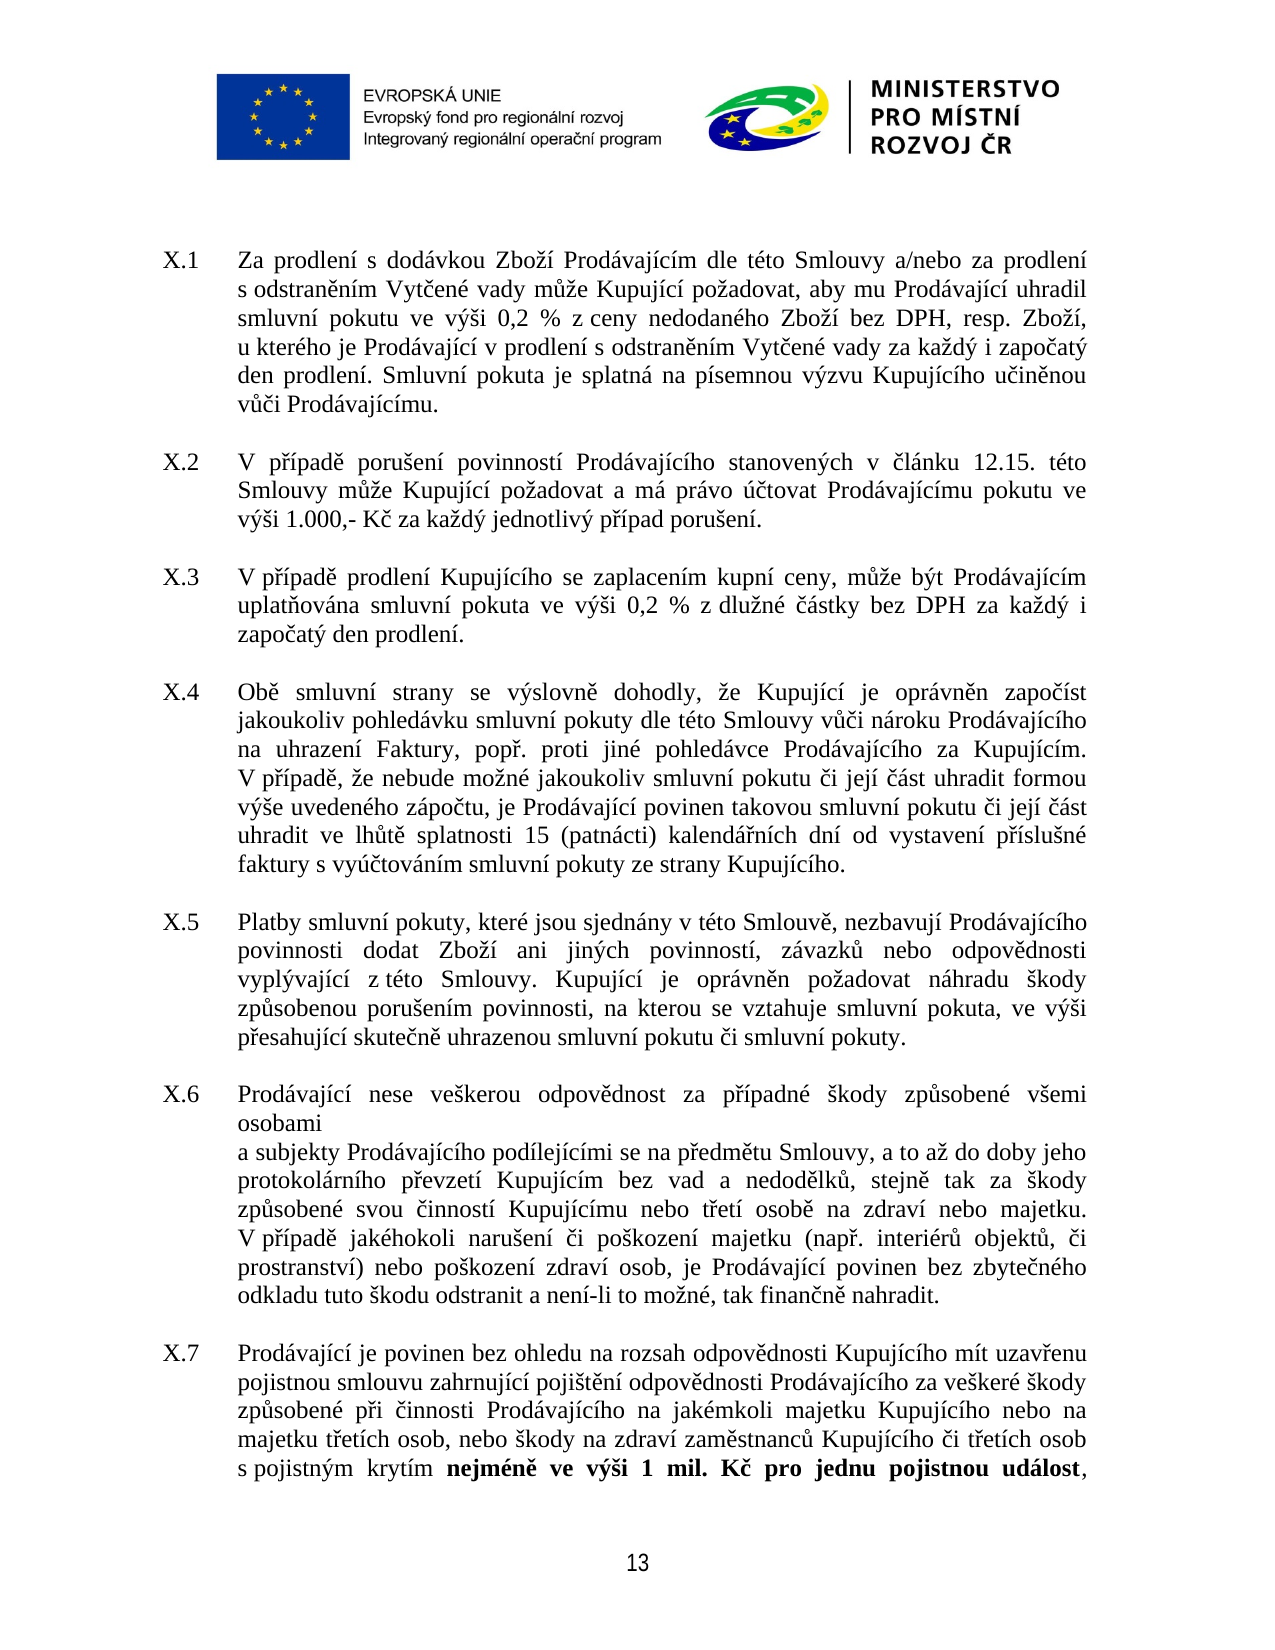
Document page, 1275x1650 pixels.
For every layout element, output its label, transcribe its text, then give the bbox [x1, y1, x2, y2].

list V případě porušení povinností Prodávajícího stanovených v článku 12.15. této Smlouvy může Kupující požadovat a má právo účtovat Prodávajícímu pokutu ve výši 1.000,- Kč za každý jednotlivý případ porušení. [162, 447, 1087, 533]
list Za prodlení s dodávkou Zboží Prodávajícím dle této Smlouvy a/nebo za prodlení s odstraněním Vytčené vady může Kupující požadovat, aby mu Prodávající uhradil smluvní pokutu ve výši 0,2 % z ceny nedodaného Zboží bez DPH, resp. Zboží, u kterého je Prodávající v prodlení s odstraněním Vytčené vady za každý i započatý den prodlení. Smluvní pokuta je splatná na písemnou výzvu Kupujícího učiněnou vůči Prodávajícímu. [162, 245, 1087, 418]
picture [187, 45, 1088, 188]
list Platby smluvní pokuty, které jsou sjednány v této Smlouvě, nezbavují Prodávajícího povinnosti dodat Zboží ani jiných povinností, závazků nebo odpovědnosti vyplývající z této Smlouvy. Kupující je oprávněn požadovat náhradu škody způsobenou porušením povinnosti, na kterou se vztahuje smluvní pokuta, ve výši přesahující skutečně uhrazenou smluvní pokutu či smluvní pokuty. [162, 907, 1087, 1050]
list Prodávající nese veškerou odpovědnost za případné škody způsobené všemi osobami a subjekty Prodávajícího podílejícími se na předmětu Smlouvy, a to až do doby jeho protokolárního převzetí Kupujícím bez vad a nedodělků, stejně tak za škody způsobené svou činností Kupujícímu nebo třetí osobě na zdraví nebo majetku. V případě jakéhokoli narušení či poškození majetku (např. interiérů objektů, či prostranství) nebo poškození zdraví osob, je Prodávající povinen bez zbytečného odkladu tuto škodu odstranit a není-li to možné, tak finančně nahradit. [162, 1079, 1087, 1309]
list Obě smluvní strany se výslovně dohodly, že Kupující je oprávněn započíst jakoukoliv pohledávku smluvní pokuty dle této Smlouvy vůči nároku Prodávajícího na uhrazení Faktury, popř. proti jiné pohledávce Prodávajícího za Kupujícím. V případě, že nebude možné jakoukoliv smluvní pokutu či její část uhradit formou výše uvedeného zápočtu, je Prodávající povinen takovou smluvní pokutu či její část uhradit ve lhůtě splatnosti 15 (patnácti) kalendářních dní od vystavení příslušné faktury s vyúčtováním smluvní pokuty ze strany Kupujícího. [162, 677, 1087, 878]
list V případě prodlení Kupujícího se zaplacením kupní ceny, může být Prodávajícím uplatňována smluvní pokuta ve výši 0,2 % z dlužné částky bez DPH za každý i započatý den prodlení. [162, 562, 1087, 648]
